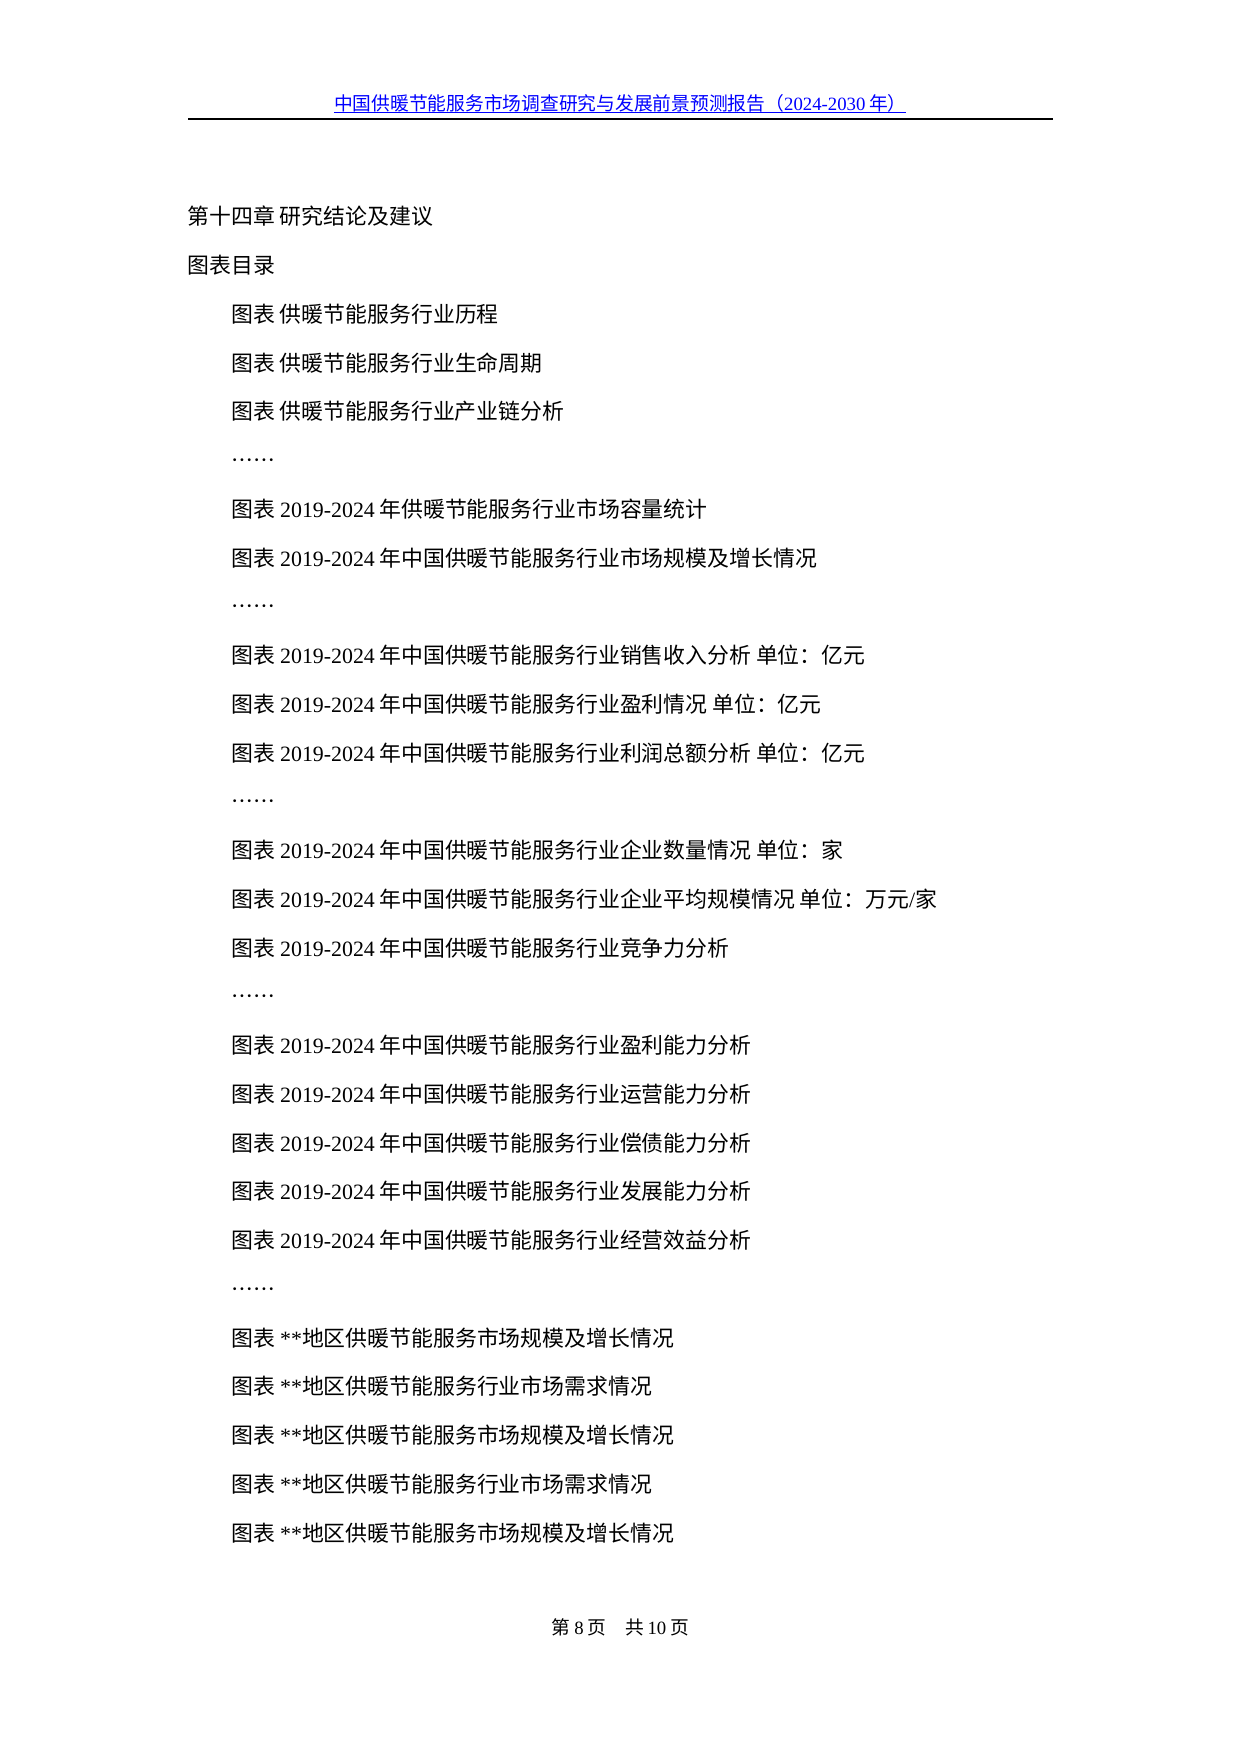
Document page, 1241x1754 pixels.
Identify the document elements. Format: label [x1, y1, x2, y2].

text [187, 150, 1053, 1548]
